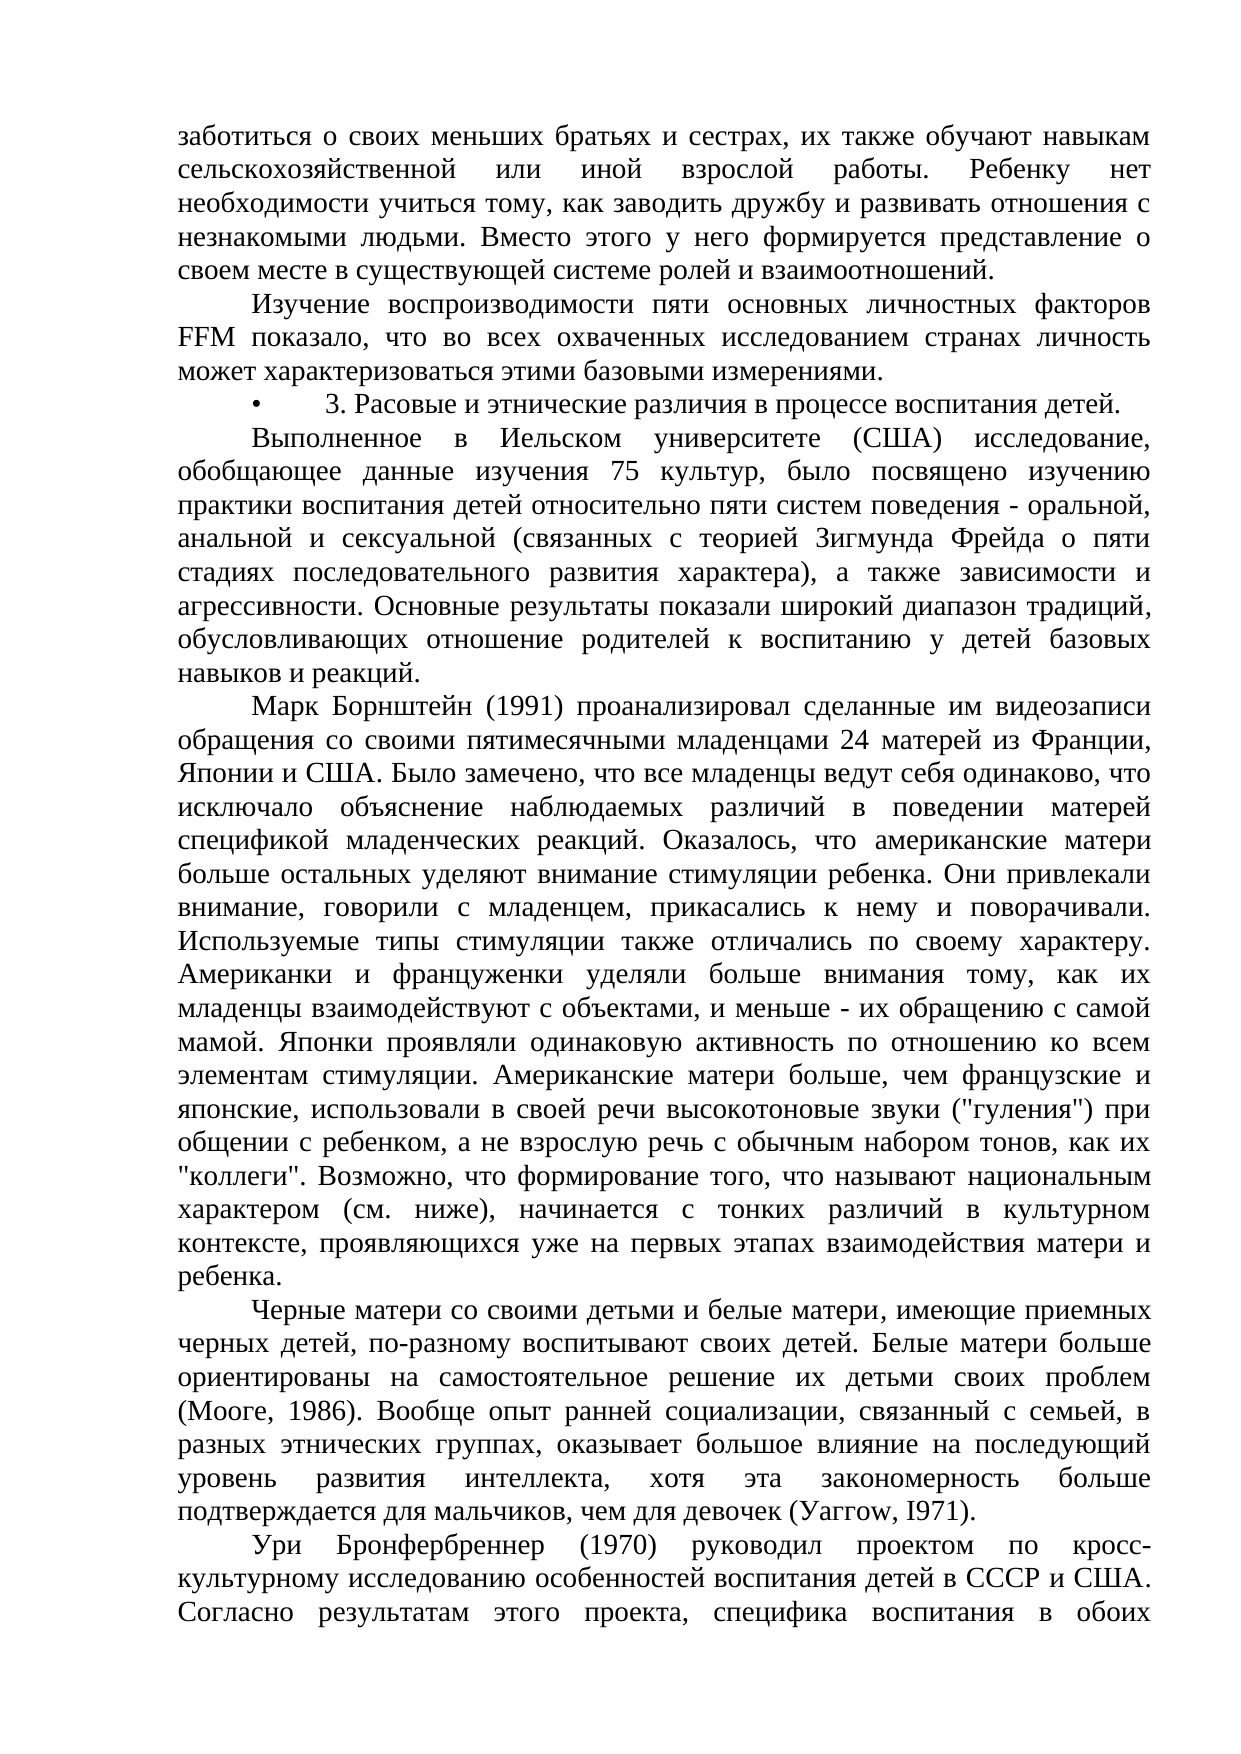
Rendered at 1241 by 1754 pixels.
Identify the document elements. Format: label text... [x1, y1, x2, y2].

text Черные матери со своими детьми и белые матери, имеющие приемных черных детей, по-разному воспитывают своих детей. Белые матери больше ориентированы на самостоятельное решение их детьми своих проблем (Mооге, 1986). Вообще опыт ранней социализации, связанный с семьей, в разных этнических группах, оказывает большое влияние на последующий уровень развития интеллекта, хотя эта закономерность больше подтверждается для мальчиков, чем для девочек (Уаггоw, I971). [177, 1292, 1152, 1527]
text Выполненное в Иельском университете (США) исследование, обобщающее данные изучения 75 культур, было посвящено изучению практики воспитания детей относительно пяти систем поведения - оральной, анальной и сексуальной (связанных с теорией Зигмунда Фрейда о пяти стадиях последовательного развития характера), а также зависимости и агрессивности. Основные результаты показали широкий диапазон традиций, обусловливающих отношение родителей к воспитанию у детей базовых навыков и реакций. [177, 420, 1152, 688]
list 3. Расовые и этнические различия в процессе воспитания детей. [177, 386, 1152, 420]
text Изучение воспроизводимости пяти основных личностных факторов FFM показало, что во всех охваченных исследованием странах личность может характеризоваться этими базовыми измерениями. [177, 286, 1152, 386]
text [177, 1527, 1152, 1627]
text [177, 118, 1152, 286]
text Марк Борнштейн (1991) проанализировал сделанные им видеозаписи обращения со своими пятимесячными младенцами 24 матерей из Франции, Японии и США. Было замечено, что все младенцы ведут себя одинаково, что исключало объяснение наблюдаемых различий в поведении матерей спецификой младенческих реакций. Оказалось, что американские матери больше остальных уделяют внимание стимуляции ребенка. Они привлекали внимание, говорили с младенцем, прикасались к нему и поворачивали. Используемые типы стимуляции также отличались по своему характеру. Американки и француженки уделяли больше внимания тому, как их младенцы взаимодействуют с объектами, и меньше - их обращению с самой мамой. Японки проявляли одинаковую активность по отношению ко всем элементам стимуляции. Американские матери больше, чем французские и японские, использовали в своей речи высокотоновые звуки ("гуления") при общении с ребенком, а не взрослую речь с обычным набором тонов, как их "коллеги". Возможно, что формирование того, что называют национальным характером (см. ниже), начинается с тонких различий в культурном контексте, проявляющихся уже на первых этапах взаимодействия матери и ребенка. [177, 688, 1152, 1292]
